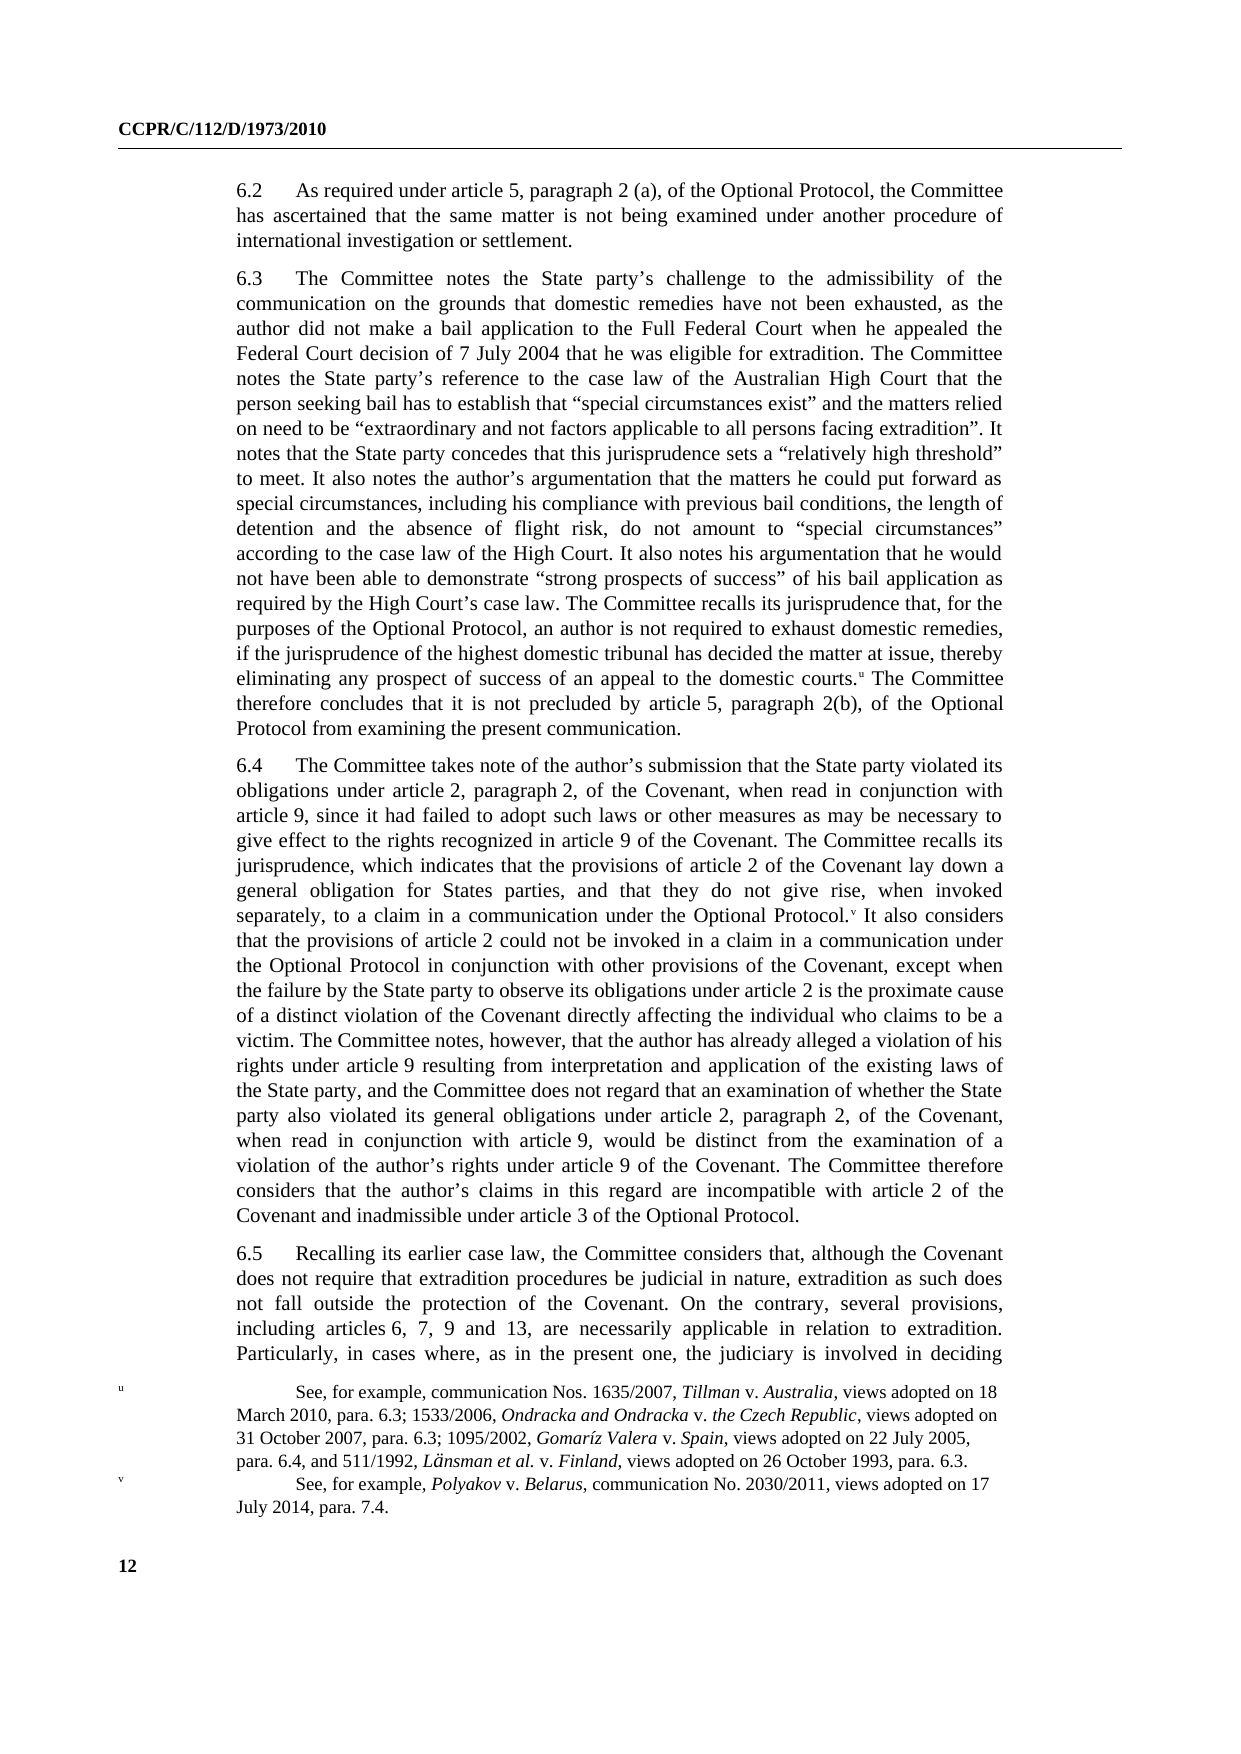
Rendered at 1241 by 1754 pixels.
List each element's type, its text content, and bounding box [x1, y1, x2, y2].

text 6.3 The Committee notes the State party’s challenge to the admissibility of the communication on the grounds that domestic remedies have not been exhausted, as the author did not make a bail application to the Full Federal Court when he appealed the Federal Court decision of 7 July 2004 that he was eligible for extradition. The Committee notes the State party’s reference to the case law of the Australian High Court that the person seeking bail has to establish that “special circumstances exist” and the matters relied on need to be “extraordinary and not factors applicable to all persons facing extradition”. It notes that the State party concedes that this jurisprudence sets a “relatively high threshold” to meet. It also notes the author’s argumentation that the matters he could put forward as special circumstances, including his compliance with previous bail conditions, the length of detention and the absence of flight risk, do not amount to “special circumstances” according to the case law of the High Court. It also notes his argumentation that he would not have been able to demonstrate “strong prospects of success” of his bail application as required by the High Court’s case law. The Committee recalls its jurisprudence that, for the purposes of the Optional Protocol, an author is not required to exhaust domestic remedies, if the jurisprudence of the highest domestic tribunal has decided the matter at issue, thereby eliminating any prospect of success of an appeal to the domestic courts. The Committee therefore concludes that it is not precluded by article 5, paragraph 2(b), of the Optional Protocol from examining the present communication. [236, 265, 1004, 740]
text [236, 1240, 1004, 1365]
text 6.4 The Committee takes note of the author’s submission that the State party violated its obligations under article 2, paragraph 2, of the Covenant, when read in conjunction with article 9, since it had failed to adopt such laws or other measures as may be necessary to give effect to the rights recognized in article 9 of the Covenant. The Committee recalls its jurisprudence, which indicates that the provisions of article 2 of the Covenant lay down a general obligation for States parties, and that they do not give rise, when invoked separately, to a claim in a communication under the Optional Protocol. It also considers that the provisions of article 2 could not be invoked in a claim in a communication under the Optional Protocol in conjunction with other provisions of the Covenant, except when the failure by the State party to observe its obligations under article 2 is the proximate cause of a distinct violation of the Covenant directly affecting the individual who claims to be a victim. The Committee notes, however, that the author has already alleged a violation of his rights under article 9 resulting from interpretation and application of the existing laws of the State party, and the Committee does not regard that an examination of whether the State party also violated its general obligations under article 2, paragraph 2, of the Covenant, when read in conjunction with article 9, would be distinct from the examination of a violation of the author’s rights under article 9 of the Covenant. The Committee therefore considers that the author’s claims in this regard are incompatible with article 2 of the Covenant and inadmissible under article 3 of the Optional Protocol. [236, 752, 1004, 1227]
text 6.2 As required under article 5, paragraph 2 (a), of the Optional Protocol, the Committee has ascertained that the same matter is not being examined under another procedure of international investigation or settlement. [236, 177, 1004, 252]
